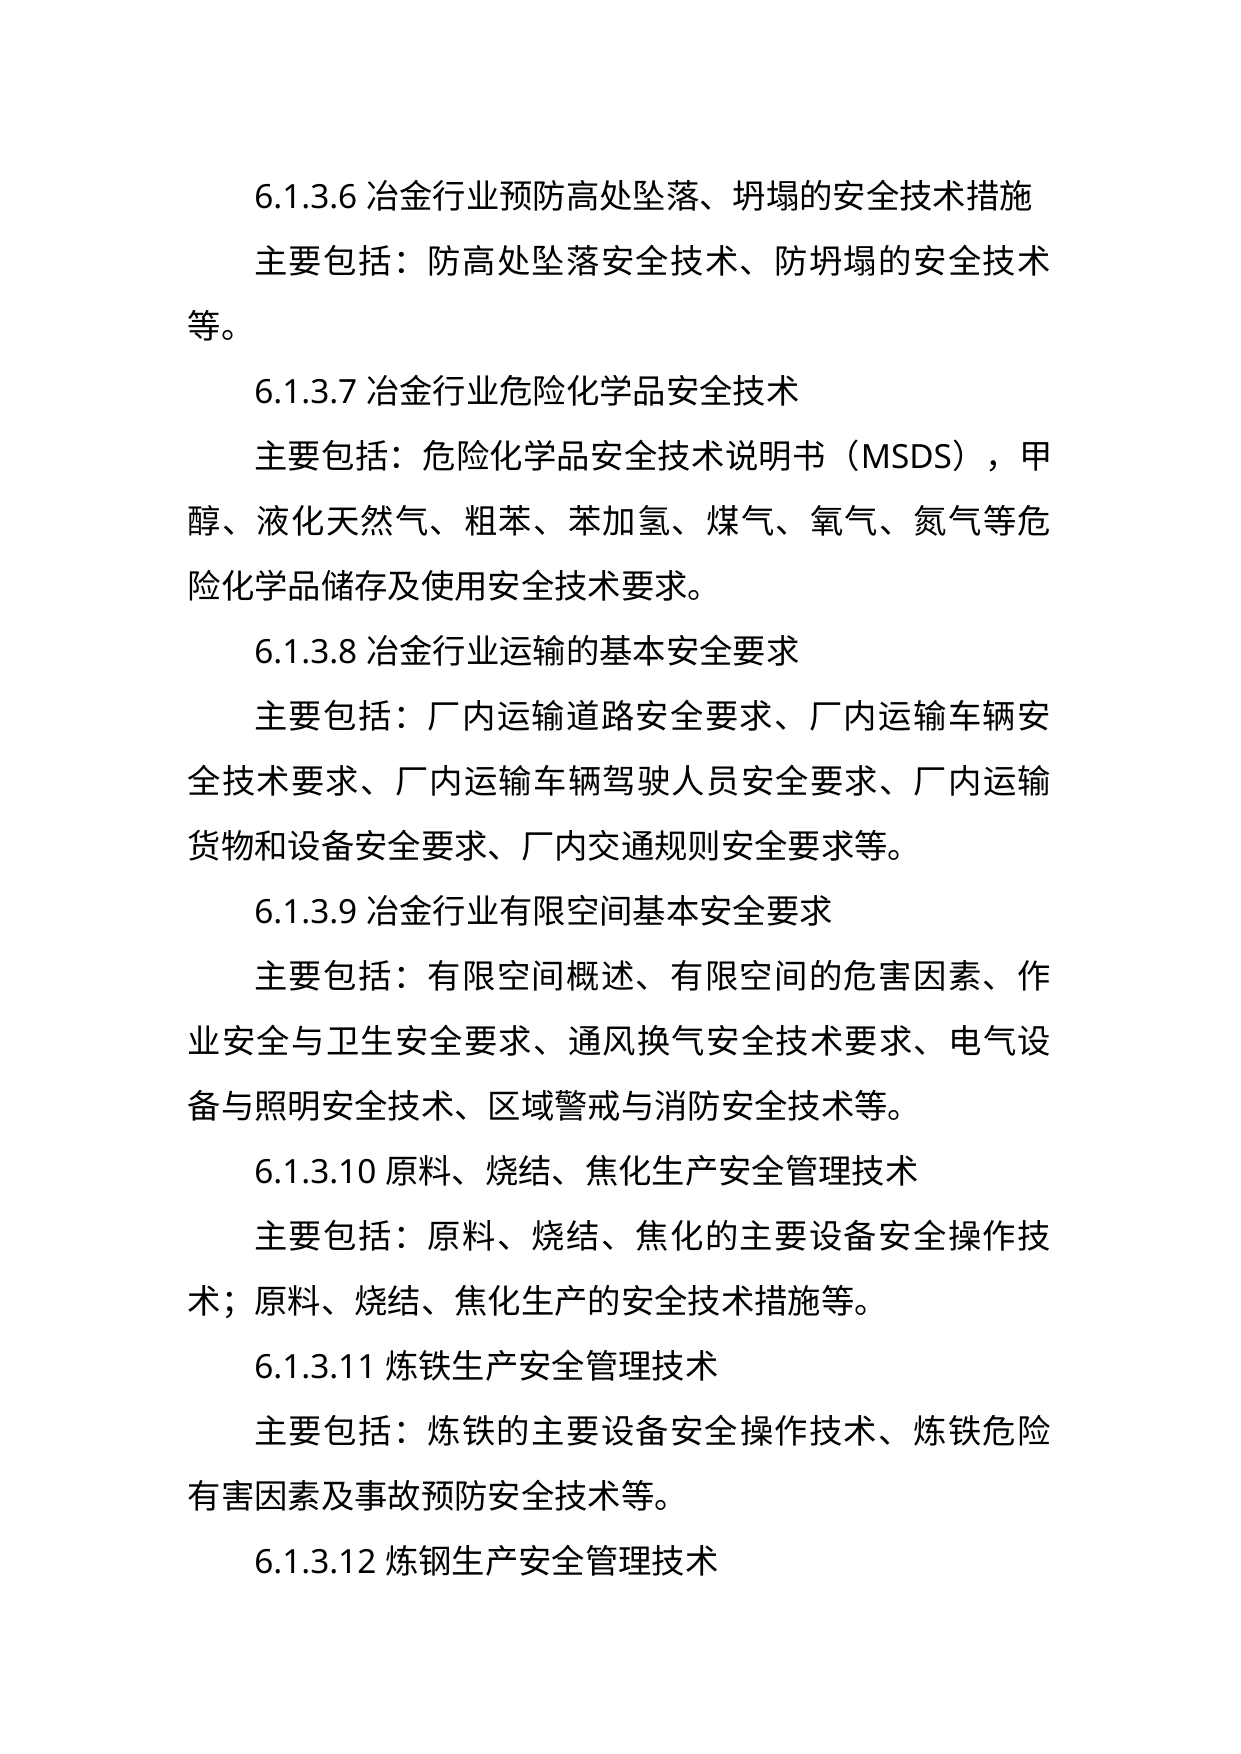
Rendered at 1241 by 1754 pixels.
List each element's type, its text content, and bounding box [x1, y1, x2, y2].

text 主要包括：危险化学品安全技术说明书（MSDS），甲醇、液化天然气、粗苯、苯加氢、煤气、氧气、氮气等危险化学品储存及使用安全技术要求。 [187, 422, 1053, 617]
text 主要包括：厂内运输道路安全要求、厂内运输车辆安全技术要求、厂内运输车辆驾驶人员安全要求、厂内运输货物和设备安全要求、厂内交通规则安全要求等。 [187, 682, 1053, 877]
text 6.1.3.8 冶金行业运输的基本安全要求 [187, 617, 1053, 682]
text 6.1.3.6 冶金行业预防高处坠落、坍塌的安全技术措施 [187, 162, 1053, 227]
text 6.1.3.12 炼钢生产安全管理技术 [187, 1527, 1053, 1592]
text 6.1.3.7 冶金行业危险化学品安全技术 [187, 357, 1053, 422]
text 主要包括：原料、烧结、焦化的主要设备安全操作技术；原料、烧结、焦化生产的安全技术措施等。 [187, 1202, 1053, 1332]
text 6.1.3.9 冶金行业有限空间基本安全要求 [187, 877, 1053, 942]
text 主要包括：有限空间概述、有限空间的危害因素、作业安全与卫生安全要求、通风换气安全技术要求、电气设备与照明安全技术、区域警戒与消防安全技术等。 [187, 942, 1053, 1137]
text 6.1.3.10 原料、烧结、焦化生产安全管理技术 [187, 1137, 1053, 1202]
text 主要包括：防高处坠落安全技术、防坍塌的安全技术等。 [187, 227, 1053, 357]
text 6.1.3.11 炼铁生产安全管理技术 [187, 1332, 1053, 1397]
text 主要包括：炼铁的主要设备安全操作技术、炼铁危险有害因素及事故预防安全技术等。 [187, 1397, 1053, 1527]
